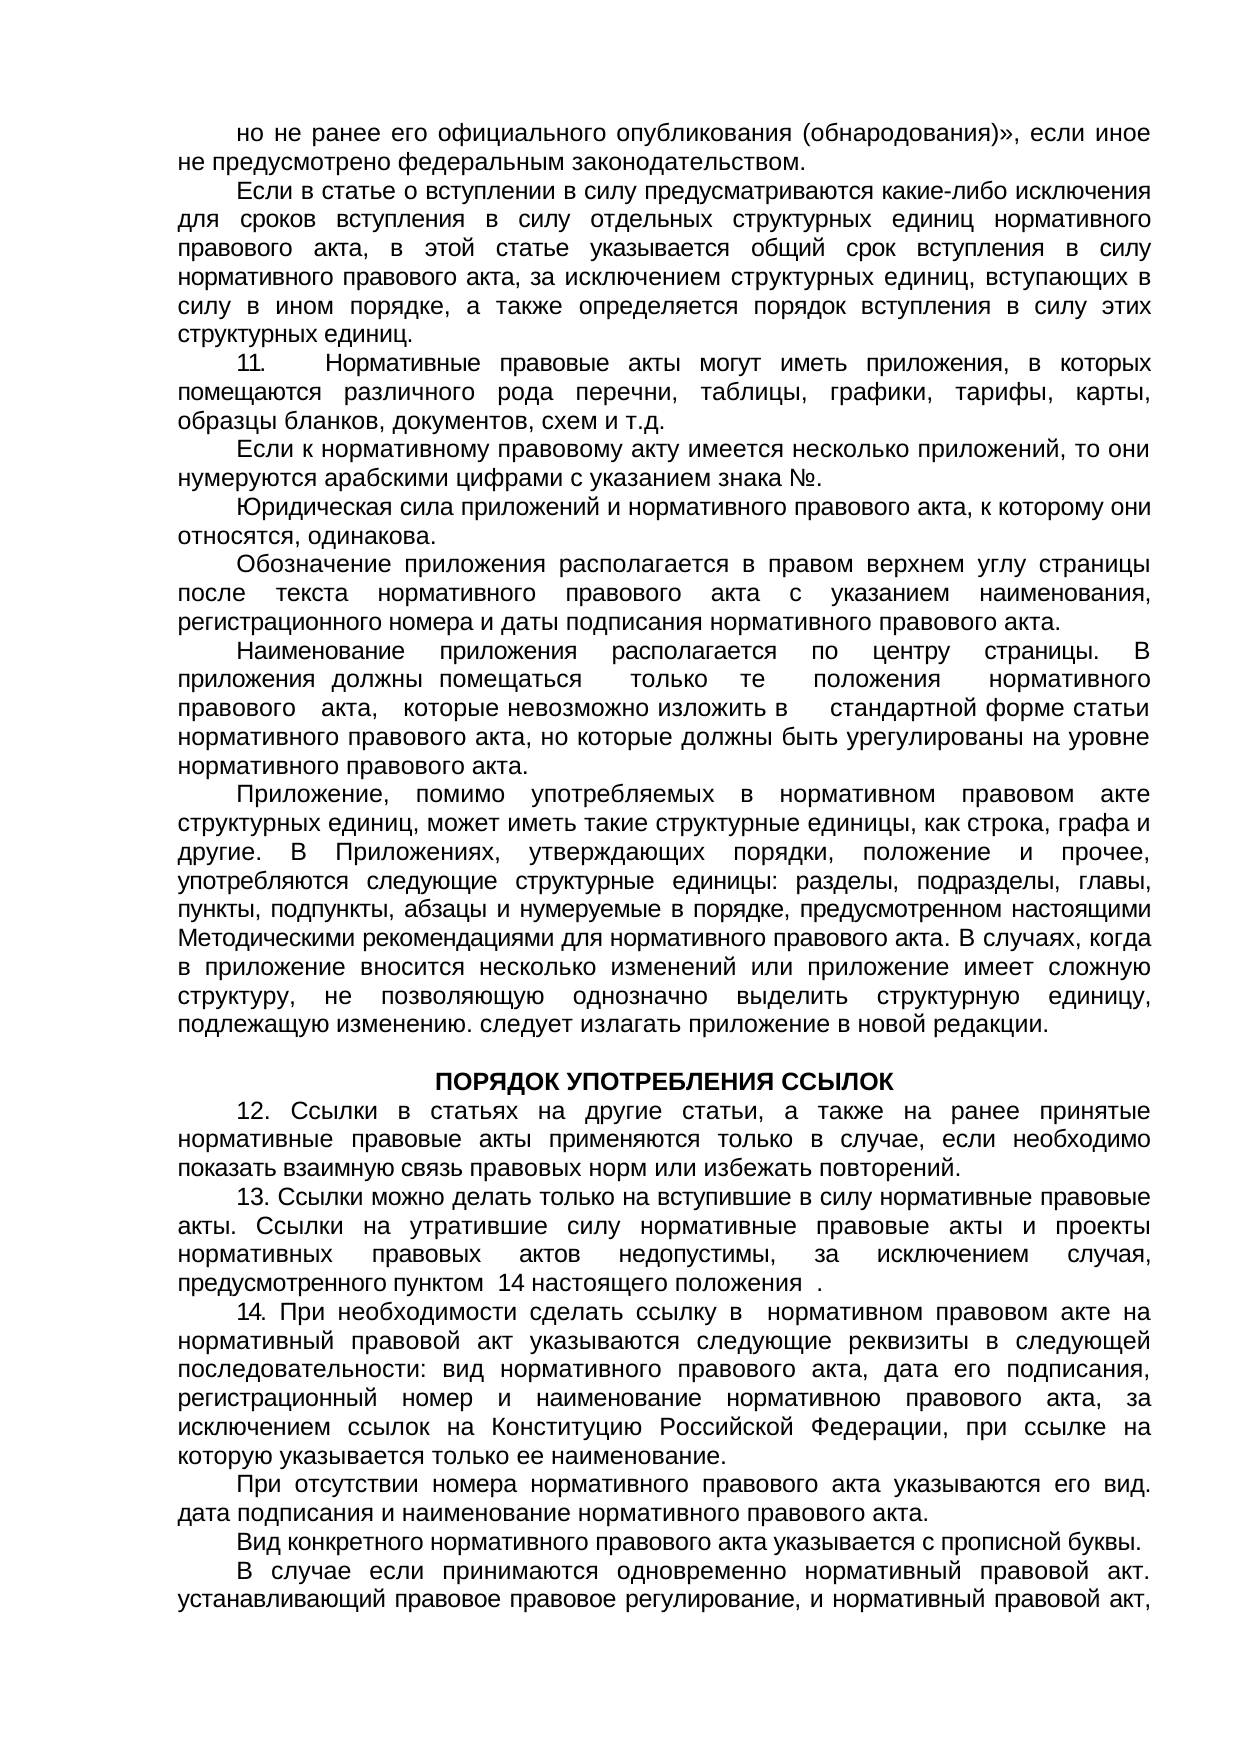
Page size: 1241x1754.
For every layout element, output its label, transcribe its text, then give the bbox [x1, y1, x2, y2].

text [177, 1556, 1152, 1613]
text 11. Нормативные правовые акты могут иметь приложения, в которых помещаются различного рода перечни, таблицы, графики, тарифы, карты, образцы бланков, документов, схем и т.д. [177, 348, 1152, 434]
text 14. При необходимости сделать ссылку в нормативном правовом акте на нормативный правовой акт указываются следующие реквизиты в следующей последовательности: вид нормативного правового акта, дата его подписания, регистрационный номер и наименование нормативною правового акта, за исключением ссылок на Конституцию Российской Федерации, при ссылке на которую указывается только ее наименование. [177, 1297, 1152, 1469]
text Приложение, помимо употребляемых в нормативном правовом акте структурных единиц, может иметь такие структурные единицы, как строка, графа и другие. В Приложениях, утверждающих порядки, положение и прочее, употребляются следующие структурные единицы: разделы, подразделы, главы, пункты, подпункты, абзацы и нумеруемые в порядке, предусмотренном настоящими Методическими рекомендациями для нормативного правового акта. В случаях, когда в приложение вносится несколько изменений или приложение имеет сложную структуру, не позволяющую однозначно выделить структурную единицу, подлежащую изменению. следует излагать приложение в новой редакции. [177, 779, 1152, 1038]
text ПОРЯДОК УПОТРЕБЛЕНИЯ ССЫЛОК [177, 1067, 1152, 1096]
text Вид конкретного нормативного правового акта указывается с прописной буквы. [177, 1527, 1152, 1556]
text 13. Ссылки можно делать только на вступившие в силу нормативные правовые акты. Ссылки на утратившие силу нормативные правовые акты и проекты нормативных правовых актов недопустимы, за исключением случая, предусмотренного пунктом 14 настоящего положения . [177, 1182, 1152, 1297]
text Наименование приложения располагается по центру страницы. В приложения должны помещаться только те положения нормативного правового акта, которые невозможно изложить в стандартной форме статьи нормативного правового акта, но которые должны быть урегулированы на уровне нормативного правового акта. [177, 636, 1152, 779]
text Юридическая сила приложений и нормативного правового акта, к которому они относятся, одинакова. [177, 492, 1152, 549]
text Если в статье о вступлении в силу предусматриваются какие-либо исключения для сроков вступления в силу отдельных структурных единиц нормативного правового акта, в этой статье указывается общий срок вступления в силу нормативного правового акта, за исключением структурных единиц, вступающих в силу в ином порядке, а также определяется порядок вступления в силу этих структурных единиц. [177, 176, 1152, 348]
text Обозначение приложения располагается в правом верхнем углу страницы после текста нормативного правового акта с указанием наименования, регистрационного номера и даты подписания нормативного правового акта. [177, 549, 1152, 636]
text Если к нормативному правовому акту имеется несколько приложений, то они нумеруются арабскими цифрами с указанием знака №. [177, 434, 1152, 492]
text При отсутствии номера нормативного правового акта указываются его вид. дата подписания и наименование нормативного правового акта. [177, 1469, 1152, 1527]
text 12. Ссылки в статьях на другие статьи, а также на ранее принятые нормативные правовые акты применяются только в случае, если необходимо показать взаимную связь правовых норм или избежать повторений. [177, 1096, 1152, 1182]
text но не ранее его официального опубликования (обнародования)», если иное не предусмотрено федеральным законодательством. [177, 118, 1152, 176]
